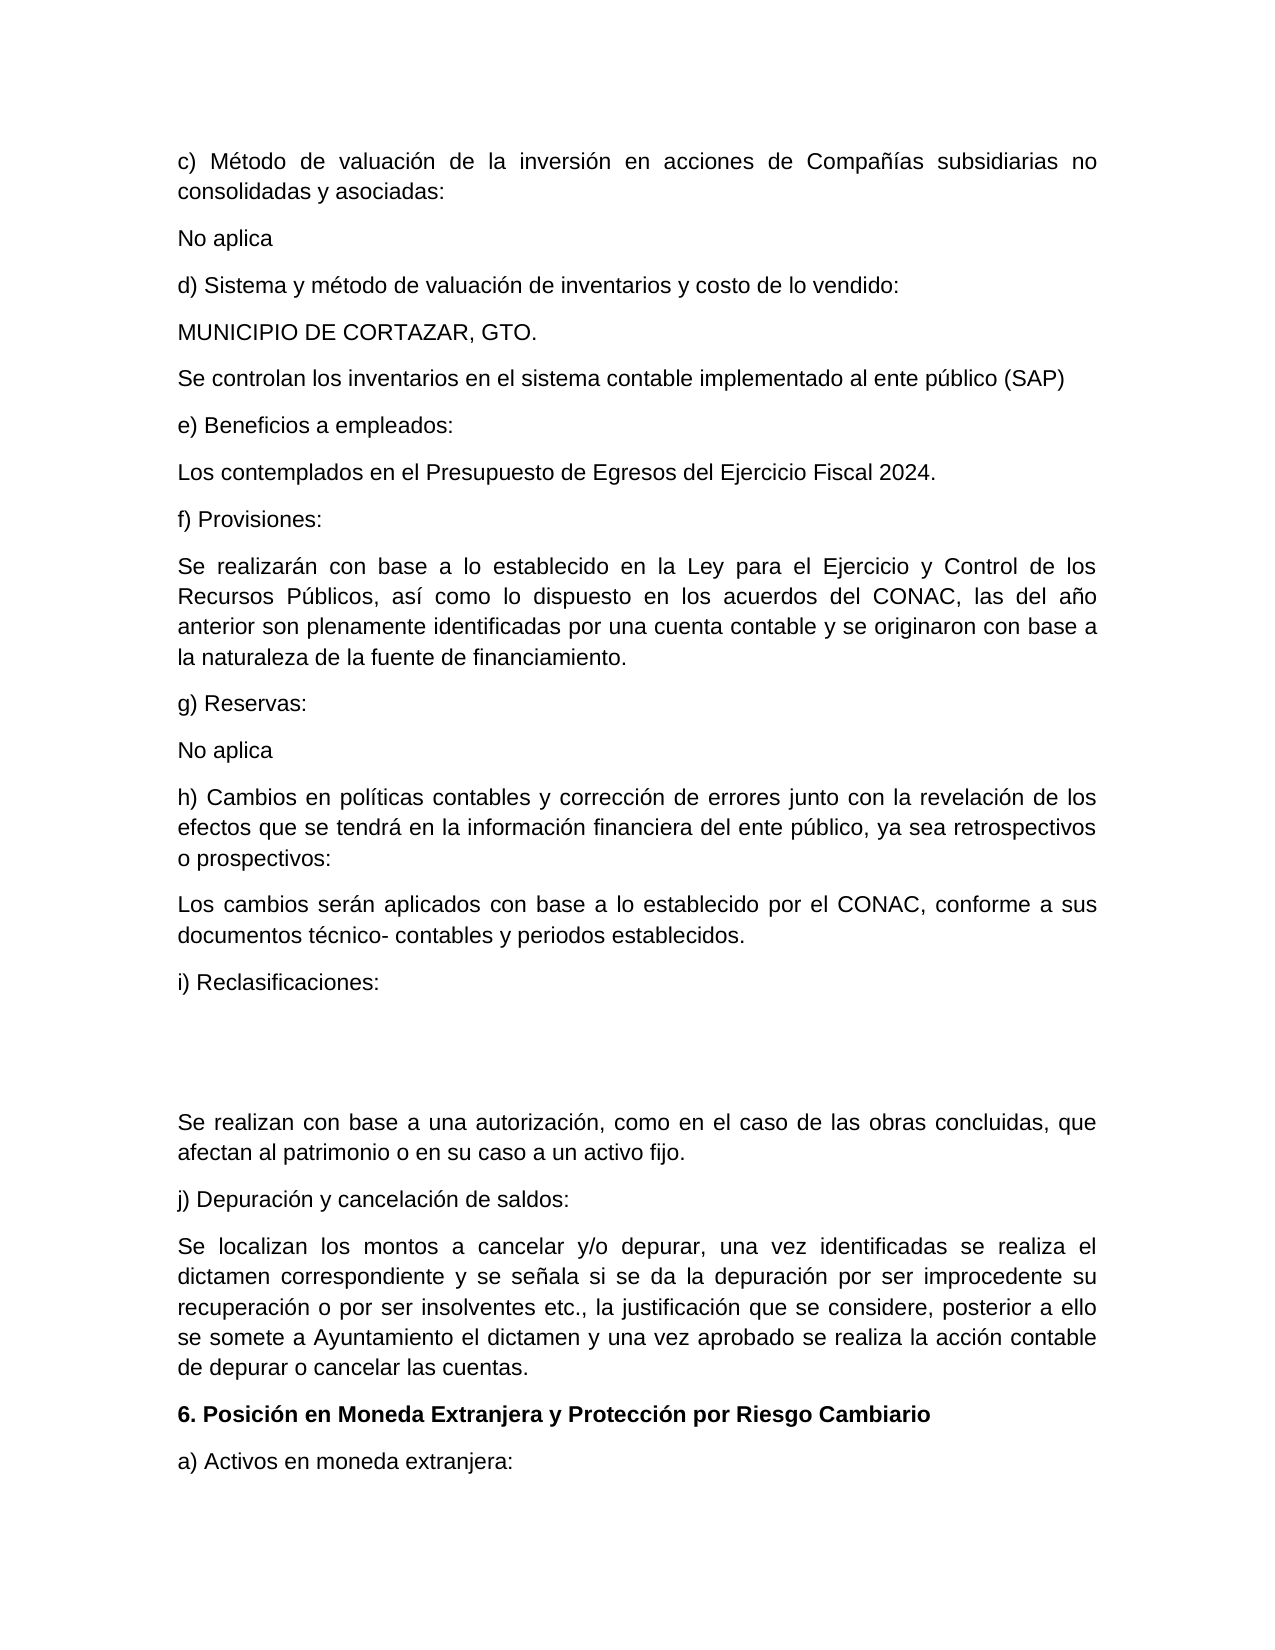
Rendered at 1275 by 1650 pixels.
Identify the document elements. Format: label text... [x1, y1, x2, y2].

text MUNICIPIO DE CORTAZAR, GTO. [177, 318, 1098, 345]
text a) Activos en moneda extranjera: [177, 1448, 1098, 1474]
text Los contemplados en el Presupuesto de Egresos del Ejercicio Fiscal 2024. [177, 459, 1098, 485]
text Se localizan los montos a cancelar y/o depurar, una vez identificadas se realiza el dictamen correspondiente y se señala si se da la depuración por ser improcedente su recuperación o por ser insolventes etc., la justificación que se considere, posterior a ello se somete a Ayuntamiento el dictamen y una vez aprobado se realiza la acción contable de depurar o cancelar las cuentas. [177, 1233, 1098, 1380]
text e) Beneficios a empleados: [177, 412, 1098, 438]
text g) Reservas: [177, 690, 1098, 717]
text f) Provisiones: [177, 506, 1098, 532]
text h) Cambios en políticas contables y corrección de errores junto con la revelación de los efectos que se tendrá en la información financiera del ente público, ya sea retrospectivos o prospectivos: [177, 784, 1098, 871]
text 6. Posición en Moneda Extranjera y Protección por Riesgo Cambiario [177, 1401, 1098, 1427]
text Los cambios serán aplicados con base a lo establecido por el CONAC, conforme a sus documentos técnico- contables y periodos establecidos. [177, 891, 1098, 948]
text Se controlan los inventarios en el sistema contable implementado al ente público (SAP) [177, 365, 1098, 392]
text No aplica [177, 737, 1098, 763]
text No aplica [177, 225, 1098, 251]
text c) Método de valuación de la inversión en acciones de Compañías subsidiarias no consolidadas y asociadas: [177, 148, 1098, 204]
text j) Depuración y cancelación de saldos: [177, 1186, 1098, 1212]
text d) Sistema y método de valuación de inventarios y costo de lo vendido: [177, 272, 1098, 298]
text i) Reclasificaciones: [177, 968, 1098, 995]
text Se realizarán con base a lo establecido en la Ley para el Ejercicio y Control de los Recursos Públicos, así como lo dispuesto en los acuerdos del CONAC, las del año anterior son plenamente identificadas por una cuenta contable y se originaron con base a la naturaleza de la fuente de financiamiento. [177, 553, 1098, 670]
text Se realizan con base a una autorización, como en el caso de las obras concluidas, que afectan al patrimonio o en su caso a un activo fijo. [177, 1109, 1098, 1166]
